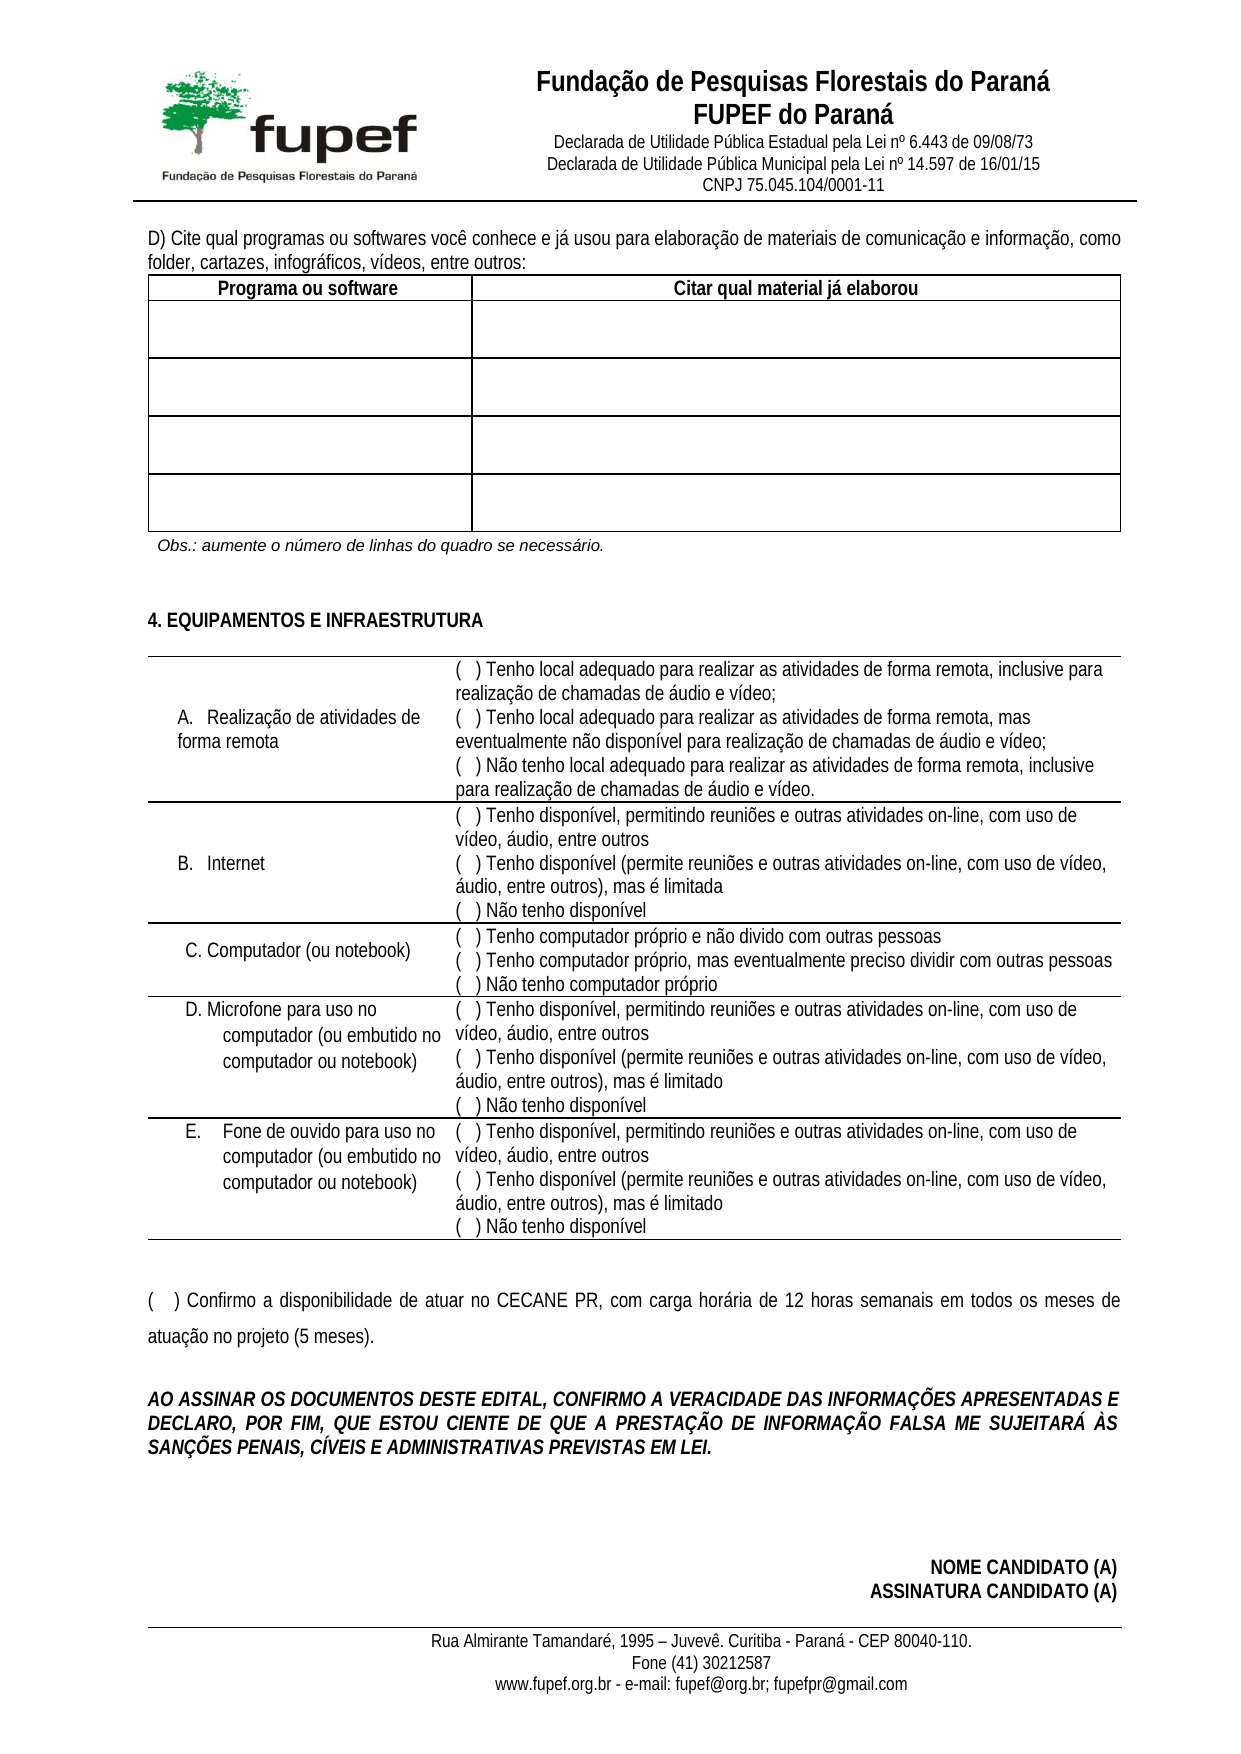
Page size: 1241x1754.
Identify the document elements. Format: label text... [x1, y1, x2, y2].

text AO ASSINAR OS DOCUMENTOS DESTE EDITAL, CONFIRMO A VERACIDADE DAS INFORMAÇÕES APRESENTADAS E DECLARO, POR FIM, QUE ESTOU CIENTE DE QUE A PRESTAÇÃO DE INFORMAÇÃO FALSA ME SUJEITARÁ ÀS SANÇÕES PENAIS, CÍVEIS E ADMINISTRATIVAS PREVISTAS EM LEI. [148, 1387, 1122, 1459]
table_cell ( ) Tenho computador próprio e não divido com outras pessoas ( ) Tenho computador próprio, mas eventualmente preciso dividir com outras pessoas ( ) Não tenho computador próprio [455, 924, 1121, 996]
table_cell [473, 475, 1120, 531]
table_cell [473, 301, 1120, 357]
table_cell Computador (ou notebook) [148, 924, 455, 996]
table_cell [149, 359, 471, 415]
table_cell [149, 301, 471, 357]
table_header Programa ou software [149, 276, 471, 299]
text D) Cite qual programas ou softwares você conhece e já usou para elaboração de materiais de comunicação e informação, como folder, cartazes, infográficos, vídeos, entre outros: [148, 226, 1122, 274]
text ASSINATURA CANDIDATO (A) [148, 1579, 1122, 1603]
table_cell ( ) Tenho disponível, permitindo reuniões e outras atividades on-line, com uso de vídeo, áudio, entre outros ( ) Tenho disponível (permite reuniões e outras atividades on-line, com uso de vídeo, áudio, entre outros), mas é limitado ( ) Não tenho disponível [455, 1119, 1121, 1238]
table_cell ( ) Tenho disponível, permitindo reuniões e outras atividades on-line, com uso de vídeo, áudio, entre outros ( ) Tenho disponível (permite reuniões e outras atividades on-line, com uso de vídeo, áudio, entre outros), mas é limitado ( ) Não tenho disponível [455, 997, 1121, 1117]
table_header Realização de atividades de forma remota [148, 657, 455, 801]
text 4. EQUIPAMENTOS E INFRAESTRUTURA [148, 608, 1122, 632]
table_header Citar qual material já elaborou [473, 276, 1120, 299]
table_cell ( ) Tenho disponível, permitindo reuniões e outras atividades on-line, com uso de vídeo, áudio, entre outros ( ) Tenho disponível (permite reuniões e outras atividades on-line, com uso de vídeo, áudio, entre outros), mas é limitada ( ) Não tenho disponível [455, 803, 1121, 922]
table_cell [149, 475, 471, 531]
table_cell Fone de ouvido para uso no computador (ou embutido no computador ou notebook) [148, 1119, 455, 1238]
picture [150, 59, 432, 197]
table_cell Microfone para uso no computador (ou embutido no computador ou notebook) [148, 997, 455, 1117]
table_header ( ) Tenho local adequado para realizar as atividades de forma remota, inclusive para realização de chamadas de áudio e vídeo; ( ) Tenho local adequado para realizar as atividades de forma remota, mas eventualmente não disponível para realização de chamadas de áudio e vídeo; ( ) Não tenho local adequado para realizar as atividades de forma remota, inclusive para realização de chamadas de áudio e vídeo. [455, 657, 1121, 801]
text NOME CANDIDATO (A) [148, 1555, 1122, 1579]
table_cell [149, 417, 471, 473]
text ( ) Confirmo a disponibilidade de atuar no CECANE PR, com carga horária de 12 horas semanais em todos os meses de atuação no projeto (5 meses). [148, 1288, 1122, 1348]
table_cell [473, 359, 1120, 415]
text Obs.: aumente o número de linhas do quadro se necessário. [148, 532, 1122, 556]
table_cell Internet [148, 803, 455, 922]
table_cell [473, 417, 1120, 473]
